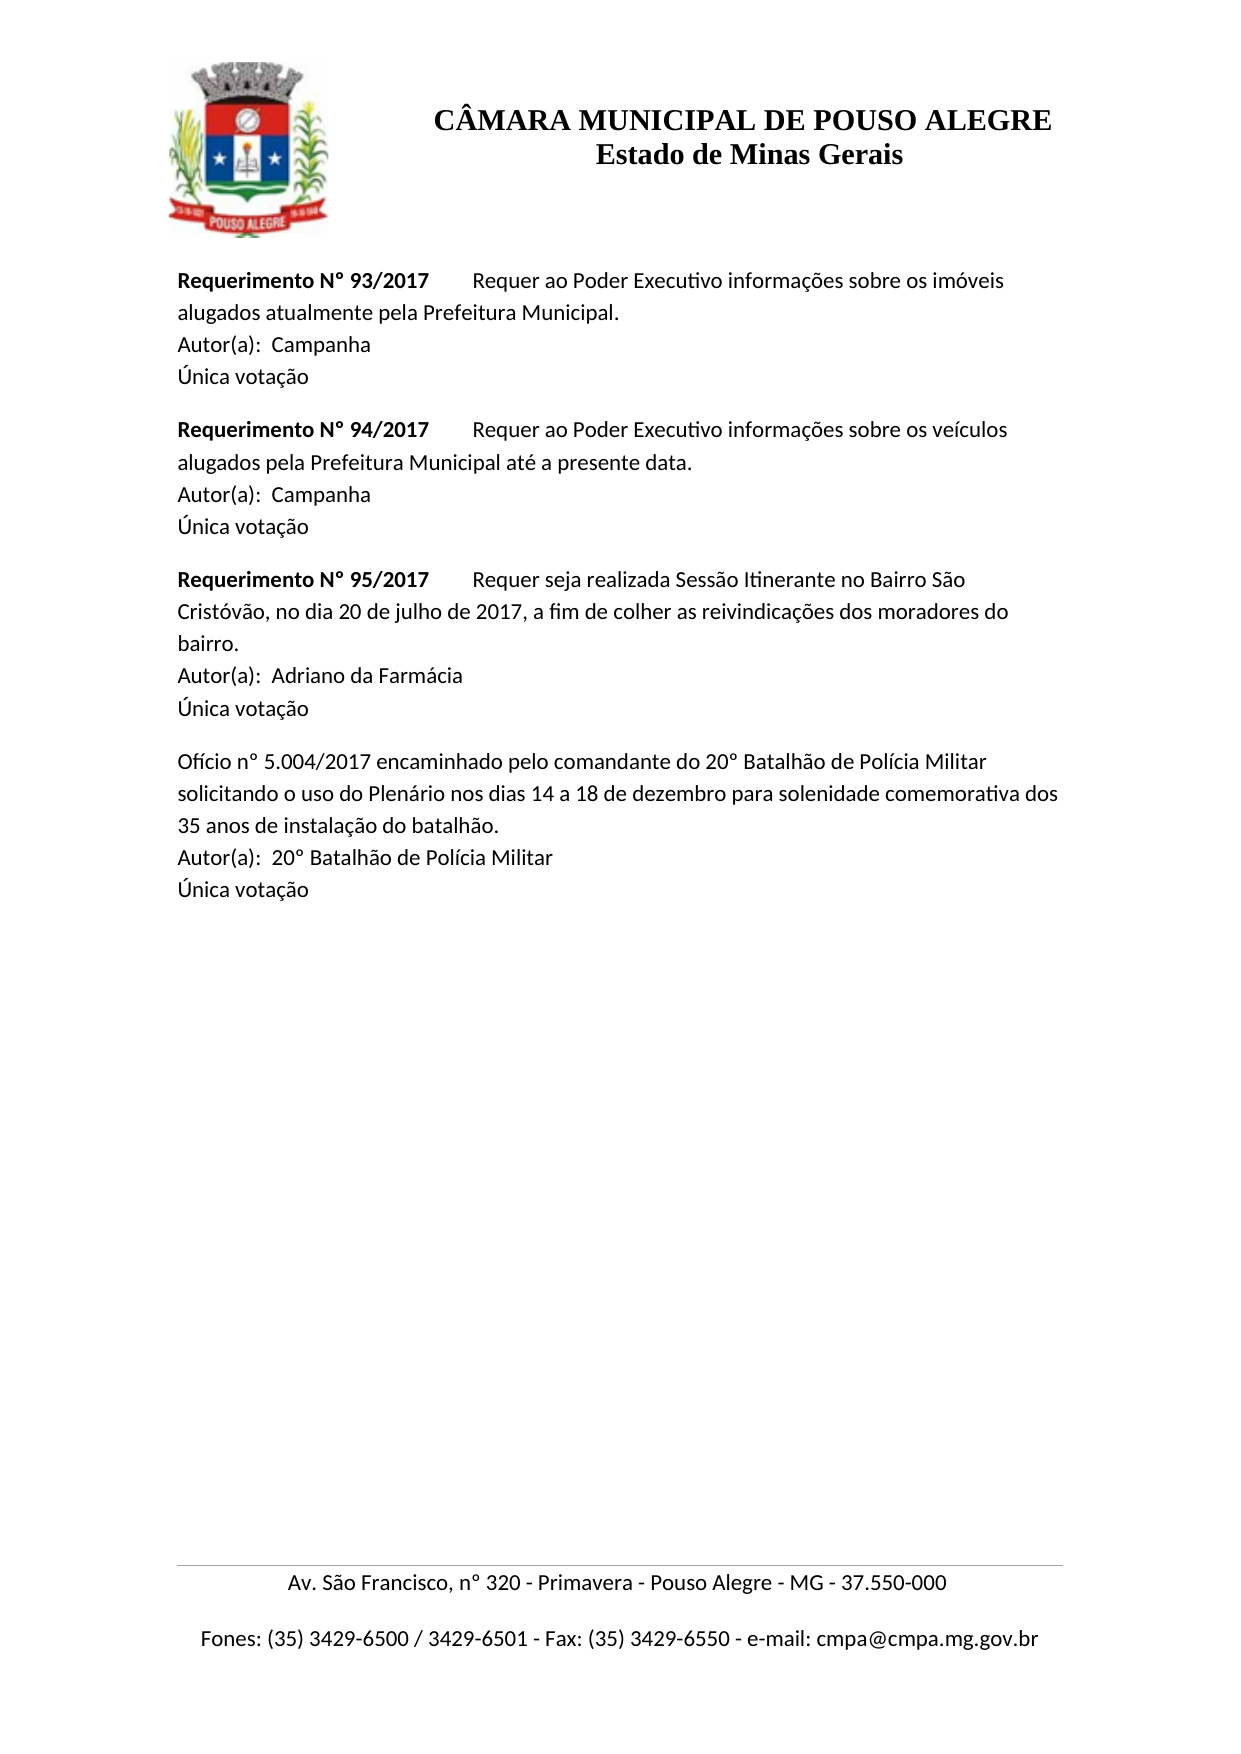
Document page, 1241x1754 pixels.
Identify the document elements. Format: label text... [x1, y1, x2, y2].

text Ofício nº 5.004/2017 encaminhado pelo comandante do 20º Batalhão de Polícia Militar solicitando o uso do Plenário nos dias 14 a 18 de dezembro para solenidade comemorativa dos 35 anos de instalação do batalhão. Autor(a): 20º Batalhão de Polícia Militar Única votação [177, 747, 1063, 936]
text Requerimento Nº 93/2017 Requer ao Poder Executivo informações sobre os imóveis alugados atualmente pela Prefeitura Municipal. Autor(a): Campanha Única votação [177, 266, 1063, 390]
picture [168, 62, 329, 238]
text Requerimento Nº 95/2017 Requer seja realizada Sessão Itinerante no Bairro São Cristóvão, no dia 20 de julho de 2017, a fim de colher as reivindicações dos moradores do bairro. Autor(a): Adriano da Farmácia Única votação [177, 565, 1063, 722]
text Requerimento Nº 94/2017 Requer ao Poder Executivo informações sobre os veículos alugados pela Prefeitura Municipal até a presente data. Autor(a): Campanha Única votação [177, 415, 1063, 540]
